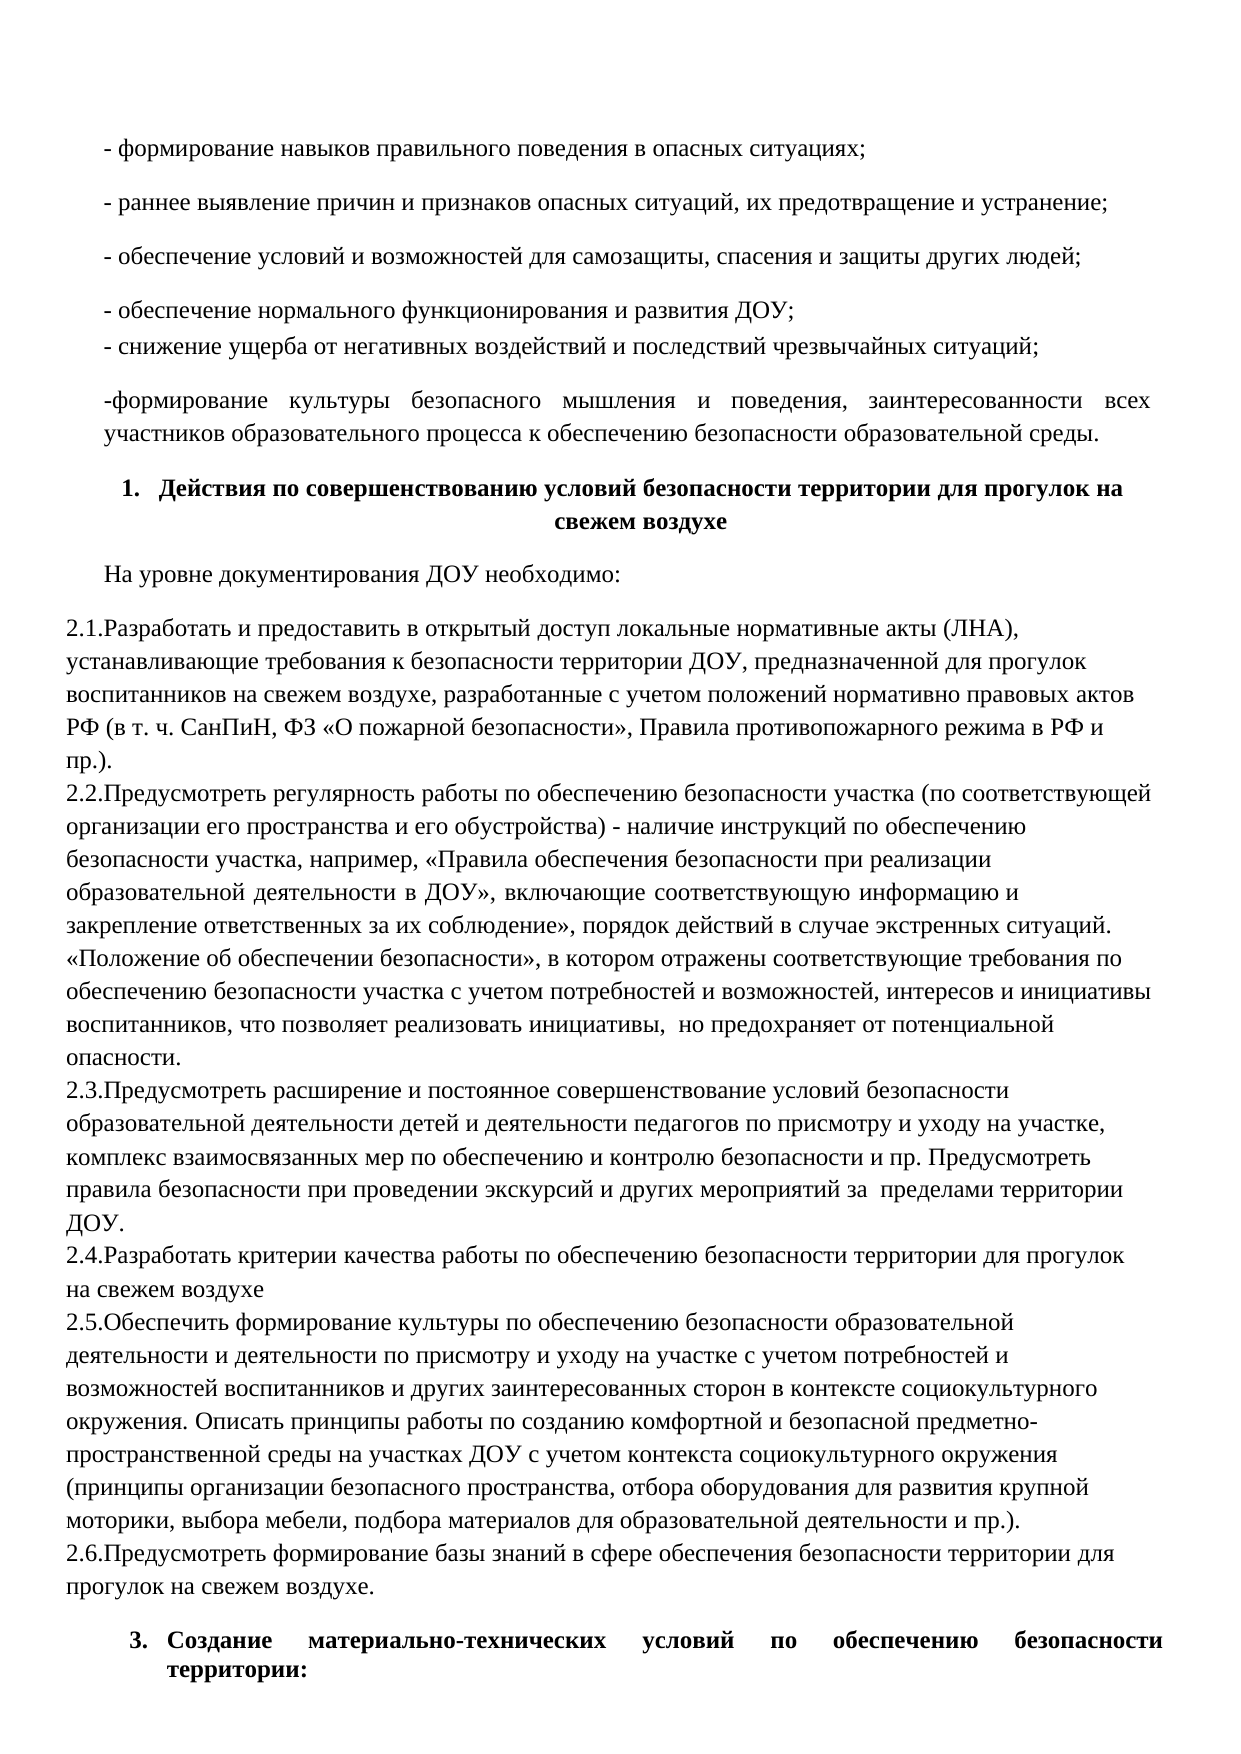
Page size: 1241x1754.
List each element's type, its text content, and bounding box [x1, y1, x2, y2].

text -формирование культуры безопасного мышления и поведения, заинтересованности всех участников образовательного процесса к обеспечению безопасности образовательной среды. [103, 386, 1151, 447]
list обеспечение условий и возможностей для самозащиты, спасения и защиты других людей; [103, 241, 1163, 270]
text 2.4.Разработать критерии качества работы по обеспечению безопасности территории для прогулок на свежем воздухе [66, 1241, 1152, 1302]
list раннее выявление причин и признаков опасных ситуаций, их предотвращение и устранение; [103, 187, 1163, 216]
text На уровне документирования ДОУ необходимо: [103, 559, 1163, 588]
text 2.6.Предусмотреть формирование базы знаний в сфере обеспечения безопасности территории для прогулок на свежем воздухе. [66, 1538, 1152, 1599]
subtitle Создание материально-технических условий по обеспечению безопасности территории: [129, 1625, 1163, 1682]
text 2.3.Предусмотреть расширение и постоянное совершенствование условий безопасности образовательной деятельности детей и деятельности педагогов по присмотру и уходу на участке, комплекс взаимосвязанных мер по обеспечению и контролю безопасности и пр. Предусмотреть правила безопасности при проведении экскурсий и других мероприятий за пределами территории ДОУ. [66, 1076, 1152, 1236]
list снижение ущерба от негативных воздействий и последствий чрезвычайных ситуаций; [103, 331, 1163, 360]
list обеспечение нормального функционирования и развития ДОУ; [103, 296, 1163, 324]
text 2.1.Разработать и предоставить в открытый доступ локальные нормативные акты (ЛНА), устанавливающие требования к безопасности территории ДОУ, предназначенной для прогулок воспитанников на свежем воздухе, разработанные с учетом положений нормативно правовых актов РФ (в т. ч. СанПиН, ФЗ «О пожарной безопасности», Правила противопожарного режима в РФ и пр.). [66, 613, 1152, 774]
subtitle Действия по совершенствованию условий безопасности территории для прогулок на свежем воздухе [92, 473, 1152, 535]
list формирование навыков правильного поведения в опасных ситуациях; [103, 133, 1163, 162]
text 2.5.Обеспечить формирование культуры по обеспечению безопасности образовательной деятельности и деятельности по присмотру и уходу на участке с учетом потребностей и возможностей воспитанников и других заинтересованных сторон в контексте социокультурного окружения. Описать принципы работы по созданию комфортной и безопасной предметно- пространственной среды на участках ДОУ с учетом контекста социокультурного окружения (принципы организации безопасного пространства, отбора оборудования для развития крупной моторики, выбора мебели, подбора материалов для образовательной деятельности и пр.). [66, 1307, 1152, 1533]
text 2.2.Предусмотреть регулярность работы по обеспечению безопасности участка (по соответствующей организации его пространства и его обустройства) - наличие инструкций по обеспечению безопасности участка, например, «Правила обеспечения безопасности при реализации образовательной деятельности в ДОУ», включающие соответствующую информацию и закрепление ответственных за их соблюдение», порядок действий в случае экстренных ситуаций. «Положение об обеспечении безопасности», в котором отражены соответствующие требования по обеспечению безопасности участка с учетом потребностей и возможностей, интересов и инициативы воспитанников, что позволяет реализовать инициативы, но предохраняет от потенциальной опасности. [66, 778, 1152, 1071]
